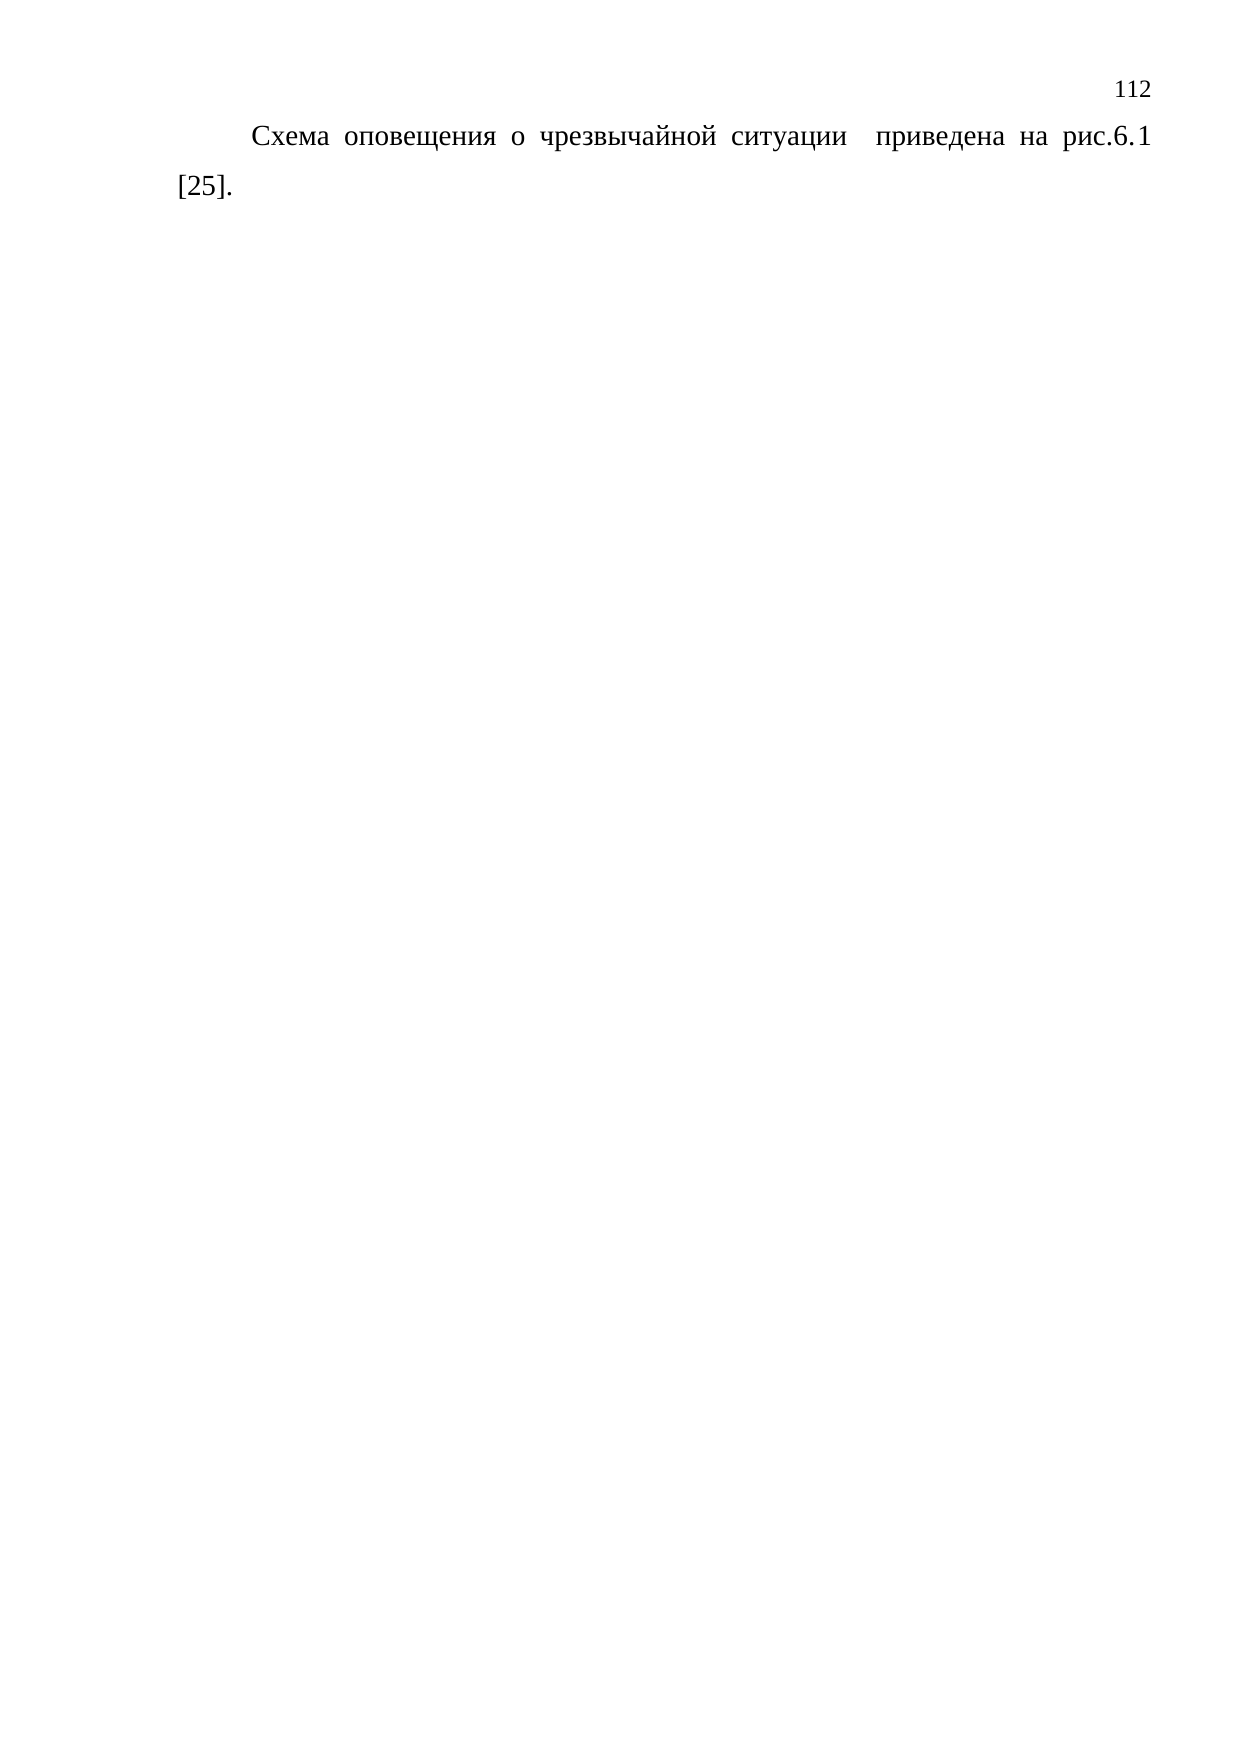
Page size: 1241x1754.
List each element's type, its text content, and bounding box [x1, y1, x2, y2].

text Схема оповещения о чрезвычайной ситуации приведена на рис.6.1 [25]. [177, 118, 1152, 202]
